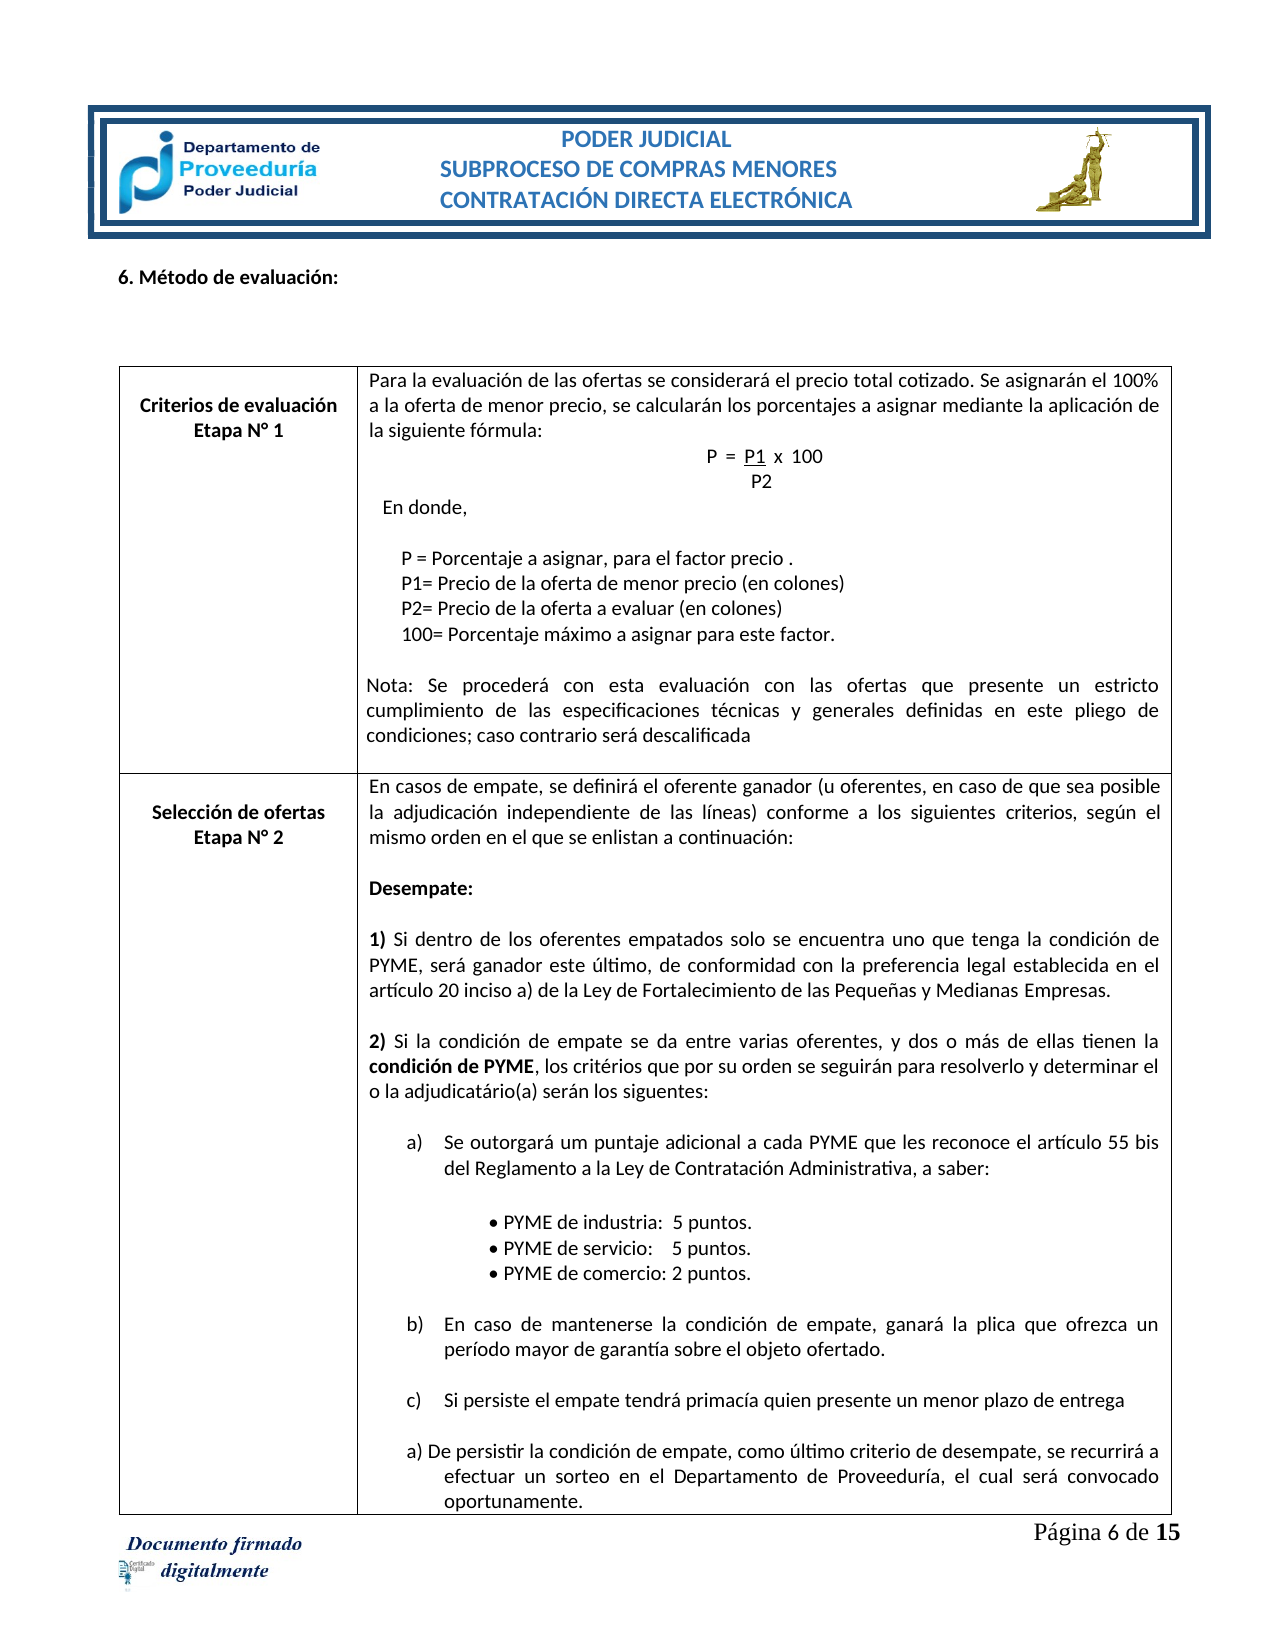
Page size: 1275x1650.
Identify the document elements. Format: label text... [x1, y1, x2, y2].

list Método de evaluación: [118, 264, 1242, 289]
table_header Criterios de evaluación Etapa N° 1 [120, 367, 357, 772]
table_header Para la evaluación de las ofertas se considerará el precio total cotizado. Se asignarán el 100% a la oferta de menor precio, se calcularán los porcentajes a asignar mediante la aplicación de la siguiente fórmula: P = P1 x 100 P2 En donde, P = Porcentaje a asignar, para el factor precio . P1= Precio de la oferta de menor precio (en colones) P2= Precio de la oferta a evaluar (en colones) 100= Porcentaje máximo a asignar para este factor. Nota: Se procederá con esta evaluación con las ofertas que presente un estricto cumplimiento de las especificaciones técnicas y generales definidas en este pliego de condiciones; caso contrario será descalificada [358, 367, 1171, 772]
picture [1036, 127, 1112, 212]
picture [119, 130, 320, 214]
table_cell En casos de empate, se definirá el oferente ganador (u oferentes, en caso de que sea posible la adjudicación independiente de las líneas) conforme a los siguientes criterios, según el mismo orden en el que se enlistan a continuación: Desempate: Si dentro de los oferentes empatados solo se encuentra uno que tenga la condición de PYME, será ganador este último, de conformidad con la preferencia legal establecida en el artículo 20 inciso a) de la Ley de Fortalecimiento de las Pequeñas y Medianas Empresas. Si la condición de empate se da entre varias oferentes, y dos o más de ellas tienen la condición de PYME, los critérios que por su orden se seguirán para resolverlo y determinar el o la adjudicatário(a) serán los siguentes: Se outorgará um puntaje adicional a cada PYME que les reconoce el artículo 55 bis del Reglamento a la Ley de Contratación Administrativa, a saber: PYME de industria: 5 puntos. PYME de servicio: 5 puntos. PYME de comercio: 2 puntos. En caso de mantenerse la condición de empate, ganará la plica que ofrezca un período mayor de garantía sobre el objeto ofertado. Si persiste el empate tendrá primacía quien presente un menor plazo de entrega a) De persistir la condición de empate, como último criterio de desempate, se recurrirá a efectuar un sorteo en el Departamento de Proveeduría, el cual será convocado oportunamente. [358, 774, 1171, 1514]
table_cell Selección de ofertas Etapa N° 2 [120, 774, 357, 1514]
picture [118, 1537, 302, 1592]
